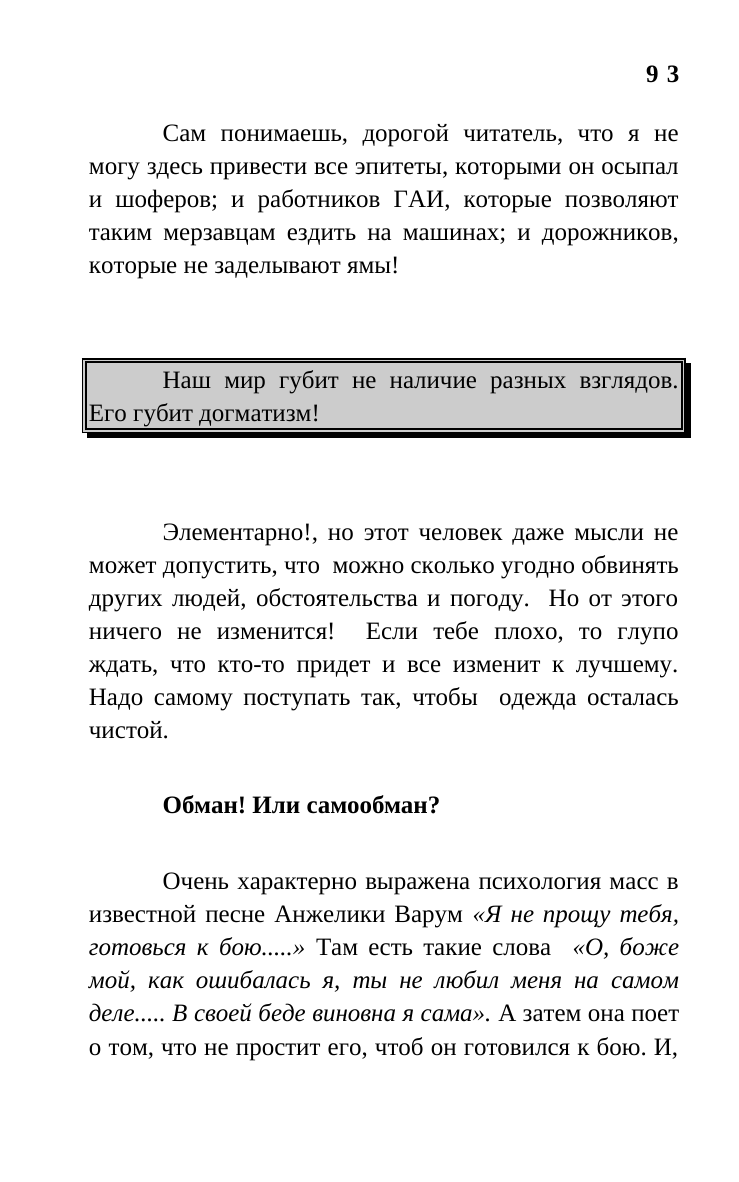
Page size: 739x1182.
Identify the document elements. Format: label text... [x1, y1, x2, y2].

text Элементарно!, но этот человек даже мысли не может допустить, что можно сколько угодно обвинять других людей, обстоятельства и погоду. Но от этого ничего не изменится! Если тебе плохо, то глупо ждать, что кто-то придет и все изменит к лучшему. Надо самому поступать так, чтобы одежда осталась чистой. [89, 517, 679, 744]
text Обман! Или самообман? [89, 790, 679, 818]
text Сам понимаешь, дорогой читатель, что я не могу здесь привести все эпитеты, которыми он осыпал и шоферов; и работников ГАИ, которые позволяют таким мерзавцам ездить на машинах; и дорожников, которые не заделывают ямы! [89, 118, 679, 279]
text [89, 866, 679, 1060]
